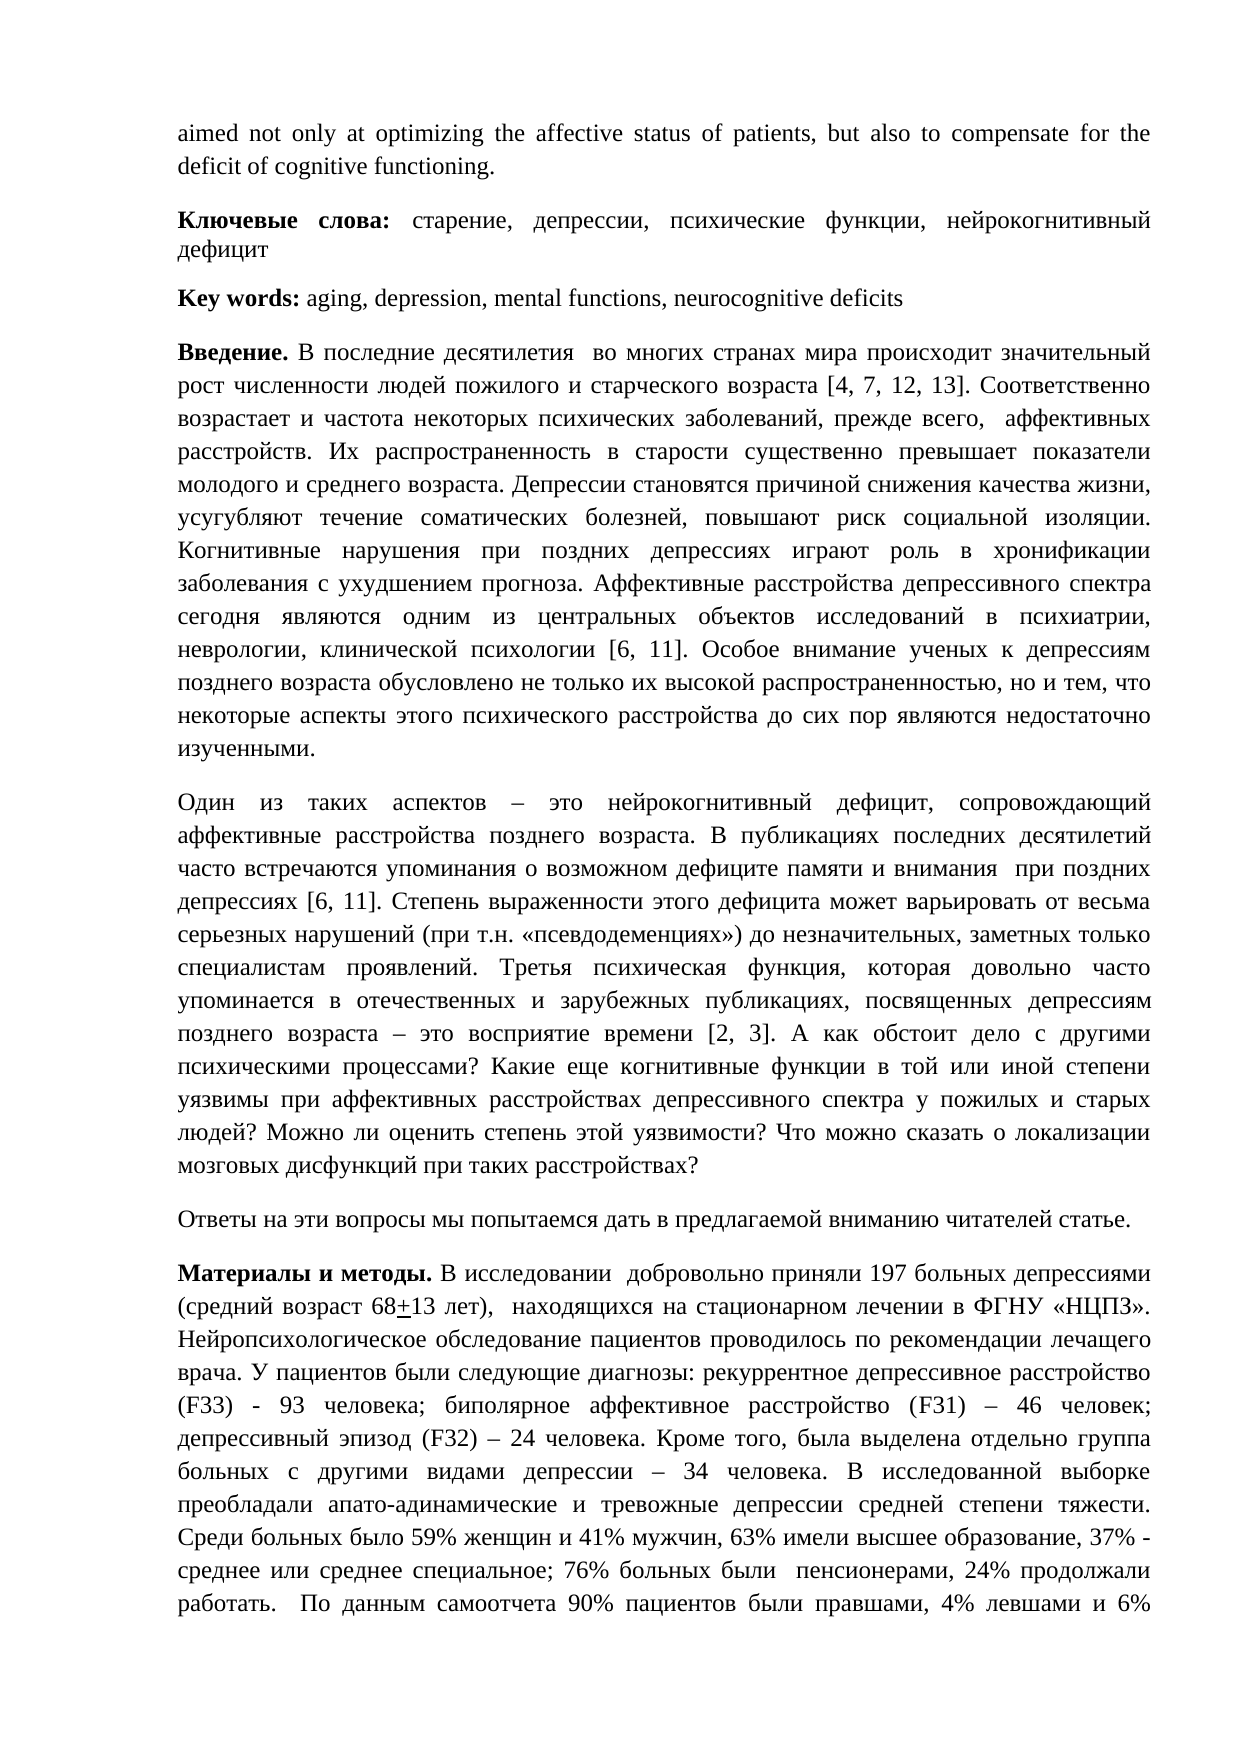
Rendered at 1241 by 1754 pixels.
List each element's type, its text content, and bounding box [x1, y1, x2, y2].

text Введение. В последние десятилетия во многих странах мира происходит значительный рост численности людей пожилого и старческого возраста [4, 7, 12, 13]. Соответственно возрастает и частота некоторых психических заболеваний, прежде всего, аффективных расстройств. Их распространенность в старости существенно превышает показатели молодого и среднего возраста. Депрессии становятся причиной снижения качества жизни, усугубляют течение соматических болезней, повышают риск социальной изоляции. Когнитивные нарушения при поздних депрессиях играют роль в хронификации заболевания с ухудшением прогноза. Аффективные расстройства депрессивного спектра сегодня являются одним из центральных объектов исследований в психиатрии, неврологии, клинической психологии [6, 11]. Особое внимание ученых к депрессиям позднего возраста обусловлено не только их высокой распространенностью, но и тем, что некоторые аспекты этого психического расстройства до сих пор являются недостаточно изученными. [177, 337, 1152, 601]
text Один из таких аспектов – это нейрокогнитивный дефицит, сопровождающий аффективные расстройства позднего возраста. В публикациях последних десятилетий часто встречаются упоминания о возможном дефиците памяти и внимания при поздних депрессиях [6, 11]. Степень выраженности этого дефицита может варьировать от весьма серьезных нарушений (при т.н. «псевдодеменциях») до незначительных, заметных только специалистам проявлений. Третья психическая функция, которая довольно часто упоминается в отечественных и зарубежных публикациях, посвященных депрессиям позднего возраста – это восприятие времени [2, 3]. А как обстоит дело с другими психическими процессами? Какие еще когнитивные функции в той или иной степени уязвимы при аффективных расстройствах депрессивного спектра у пожилых и старых людей? Можно ли оценить степень этой уязвимости? Что можно сказать о локализации мозговых дисфункций при таких расстройствах? [177, 981, 1152, 1179]
text Key words: aging, depression, mental functions, neurocognitive deficits [177, 283, 1152, 312]
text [177, 118, 1152, 180]
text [177, 1258, 1152, 1617]
text Один из таких аспектов – это нейрокогнитивный дефицит, сопровождающий аффективные расстройства позднего возраста. В публикациях последних десятилетий часто встречаются упоминания о возможном дефиците памяти и внимания при поздних депрессиях [6, 11]. Степень выраженности этого дефицита может варьировать от весьма серьезных нарушений (при т.н. «псевдодеменциях») до незначительных, заметных только специалистам проявлений. Третья психическая функция, которая довольно часто упоминается в отечественных и зарубежных публикациях, посвященных депрессиям позднего возраста – это восприятие времени [2, 3]. А как обстоит дело с другими психическими процессами? Какие еще когнитивные функции в той или иной степени уязвимы при аффективных расстройствах депрессивного спектра у пожилых и старых людей? Можно ли оценить степень этой уязвимости? Что можно сказать о локализации мозговых дисфункций при таких расстройствах? [177, 816, 1152, 919]
text Ключевые слова: старение, депрессии, психические функции, нейрокогнитивный дефицит [177, 205, 1152, 262]
text Ответы на эти вопросы мы попытаемся дать в предлагаемой вниманию читателей статье. [177, 1204, 1152, 1233]
